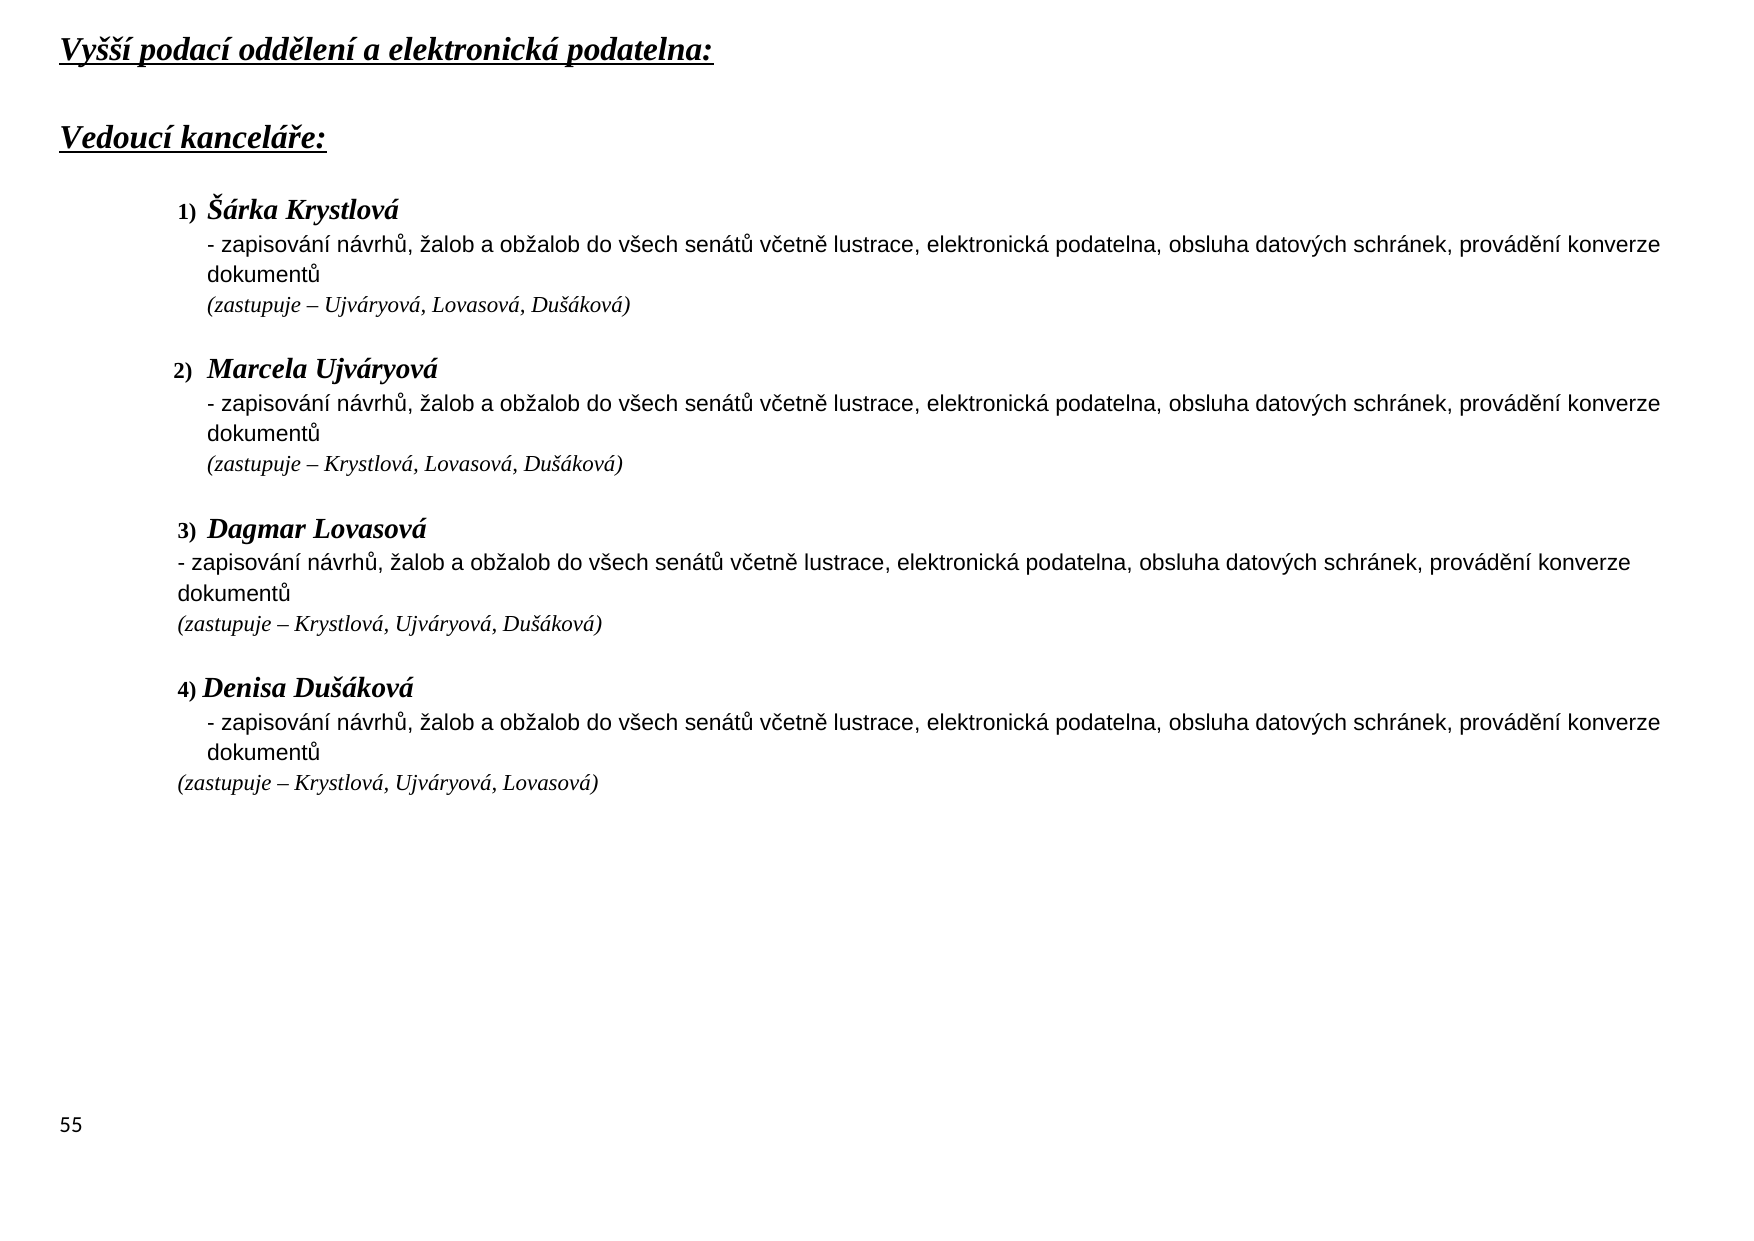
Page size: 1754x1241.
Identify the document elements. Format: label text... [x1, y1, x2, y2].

text 1) Šárka Krystlová [59, 192, 1695, 226]
text - zapisování návrhů, žalob a obžalob do všech senátů včetně lustrace, elektronická podatelna, obsluha datových schránek, provádění konverze dokumentů [207, 231, 1695, 287]
text 2) Marcela Ujváryová [59, 351, 1695, 385]
text (zastupuje – Krystlová, Lovasová, Dušáková) [59, 450, 1695, 477]
text - zapisování návrhů, žalob a obžalob do všech senátů včetně lustrace, elektronická podatelna, obsluha datových schránek, provádění konverze dokumentů [177, 549, 1695, 606]
text - zapisování návrhů, žalob a obžalob do všech senátů včetně lustrace, elektronická podatelna, obsluha datových schránek, provádění konverze dokumentů [207, 390, 1695, 446]
text Vyšší podací oddělení a elektronická podatelna: [59, 29, 1695, 68]
text 4) Denisa Dušáková [59, 670, 1695, 704]
text (zastupuje – Ujváryová, Lovasová, Dušáková) [59, 291, 1695, 317]
text (zastupuje – Krystlová, Ujváryová, Dušáková) [59, 610, 1695, 636]
text (zastupuje – Krystlová, Ujváryová, Lovasová) [59, 769, 1695, 795]
text Vedoucí kanceláře: [59, 118, 1695, 156]
text - zapisování návrhů, žalob a obžalob do všech senátů včetně lustrace, elektronická podatelna, obsluha datových schránek, provádění konverze dokumentů [207, 709, 1695, 765]
text 3) Dagmar Lovasová [59, 511, 1695, 544]
